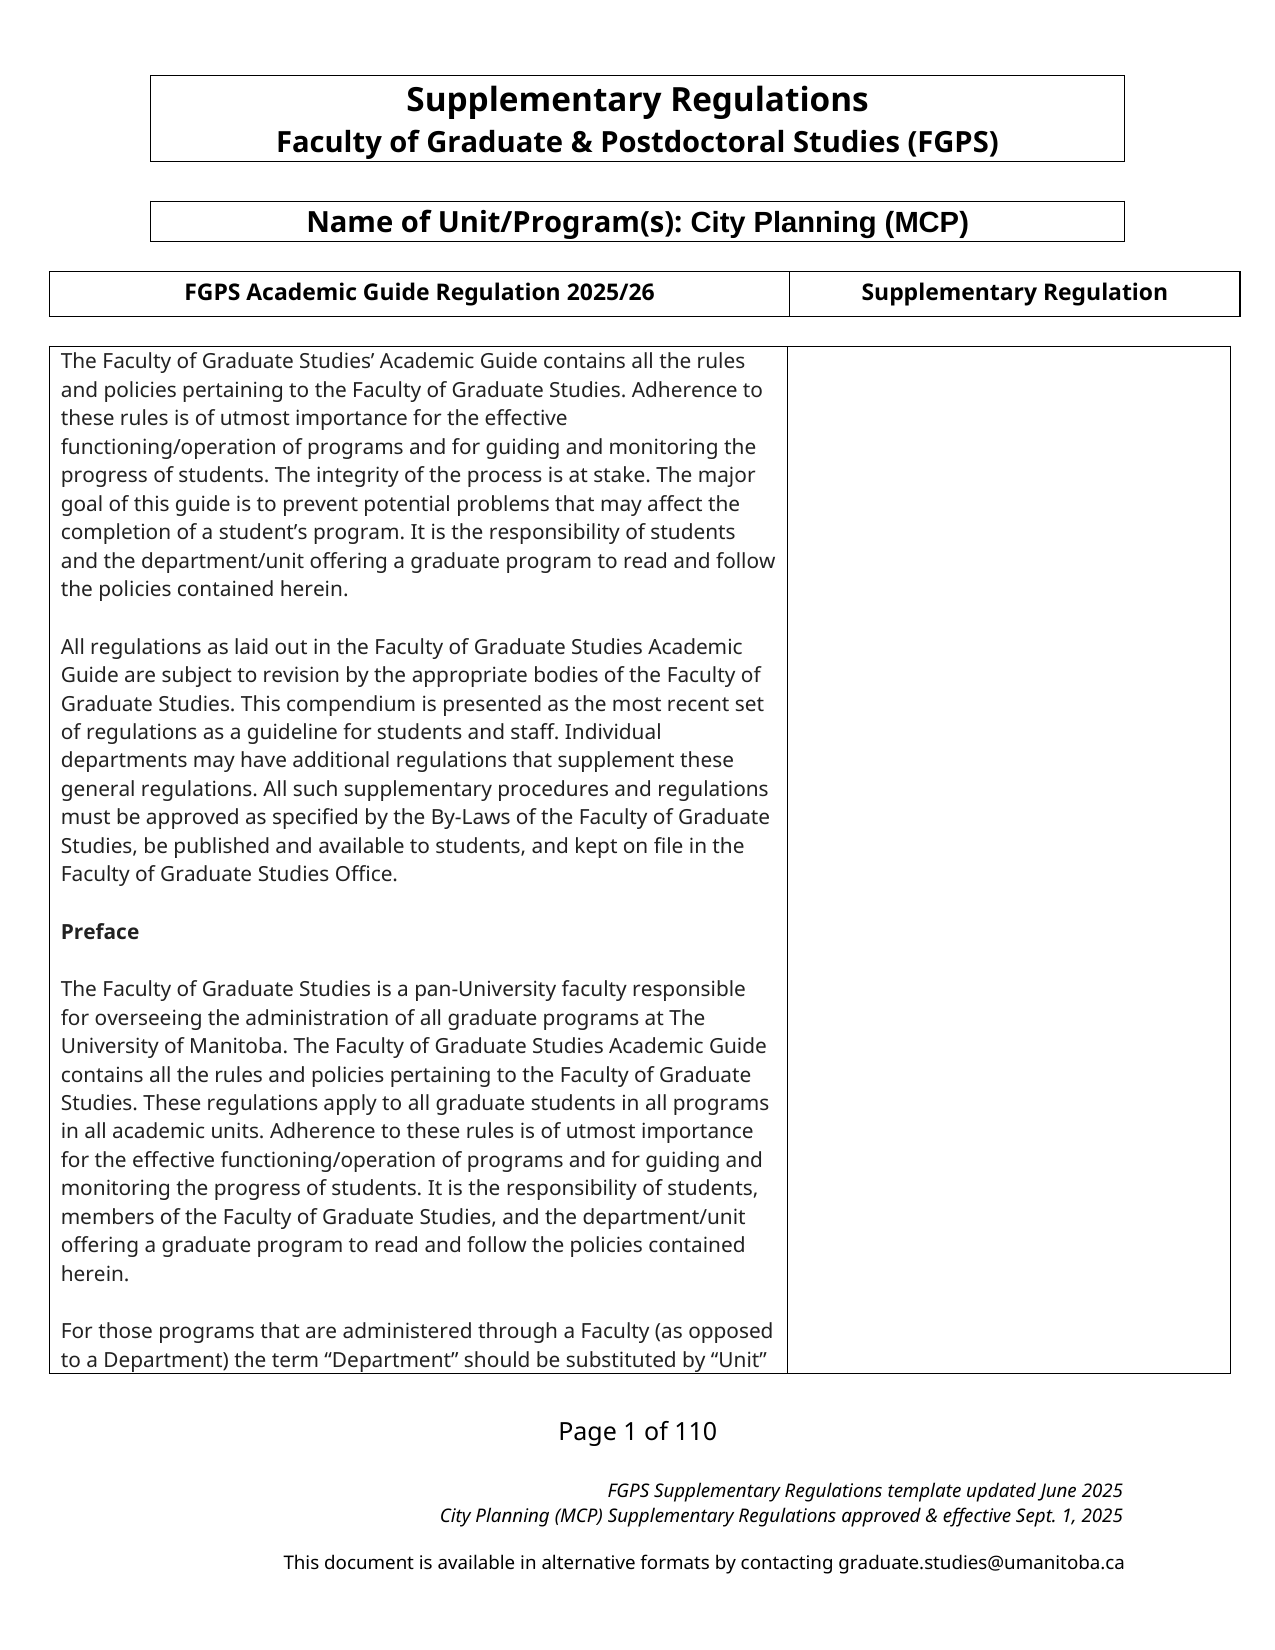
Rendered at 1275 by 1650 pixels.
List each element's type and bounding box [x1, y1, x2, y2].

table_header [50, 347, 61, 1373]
table_header [788, 347, 1230, 1373]
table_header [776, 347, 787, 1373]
